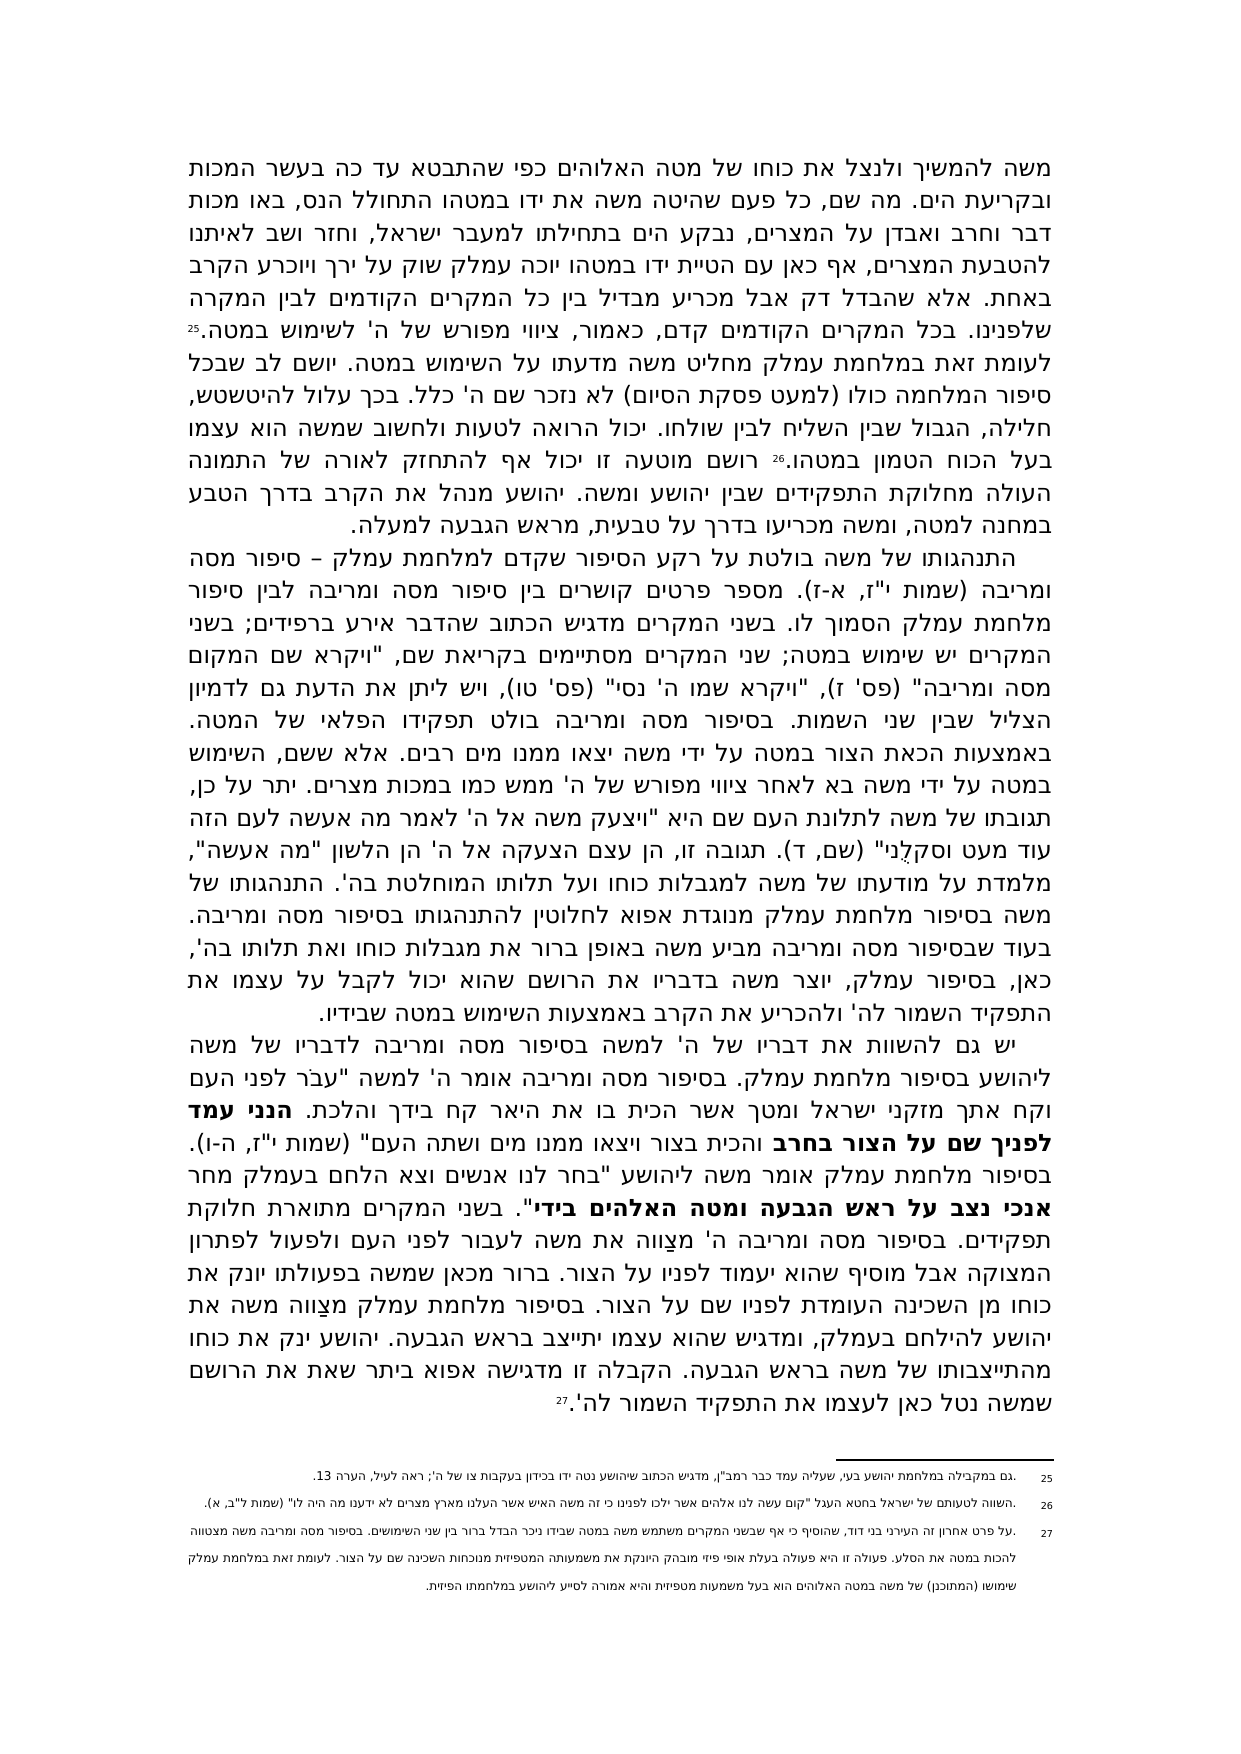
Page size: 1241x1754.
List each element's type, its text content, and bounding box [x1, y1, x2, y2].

text התנהגותו של משה בולטת על רקע הסיפור שקדם למלחמת עמלק – סיפור מסה ומריבה (שמות י"ז, א-ז). מספר פרטים קושרים בין סיפור מסה ומריבה לבין סיפור מלחמת עמלק הסמוך לו. בשני המקרים מדגיש הכתוב שהדבר אירע ברפידים; בשני המקרים יש שימוש במטה; שני המקרים מסתיימים בקריאת שם, "ויקרא שם המקום מסה ומריבה" (פס' ז), "ויקרא שמו ה' נסי" (פס' טו), ויש ליתן את הדעת גם לדמיון הצליל שבין שני השמות. בסיפור מסה ומריבה בולט תפקידו הפלאי של המטה. באמצעות הכאת הצור במטה על ידי משה יצאו ממנו מים רבים. אלא ששם, השימוש במטה על ידי משה בא לאחר ציווי מפורש של ה' ממש כמו במכות מצרים. יתר על כן, תגובתו של משה לתלונת העם שם היא "ויצעק משה אל ה' לאמר מה אעשה לעם הזה עוד מעט וסקלֻני" (שם, ד). תגובה זו, הן עצם הצעקה אל ה' הן הלשון "מה אעשה", מלמדת על מודעתו של משה למגבלות כוחו ועל תלותו המוחלטת בה'. התנהגותו של משה בסיפור מלחמת עמלק מנוגדת אפוא לחלוטין להתנהגותו בסיפור מסה ומריבה. בעוד שבסיפור מסה ומריבה מביע משה באופן ברור את מגבלות כוחו ואת תלותו בה', כאן, בסיפור עמלק, יוצר משה בדבריו את הרושם שהוא יכול לקבל על עצמו את התפקיד השמור לה' ולהכריע את הקרב באמצעות השימוש במטה שבידיו. [187, 540, 1053, 1027]
text יש גם להשוות את דבריו של ה' למשה בסיפור מסה ומריבה לדבריו של משה ליהושע בסיפור מלחמת עמלק. בסיפור מסה ומריבה אומר ה' למשה "עבֹר לפני העם וקח אתך מזקני ישראל ומטך אשר הכית בו את היאר קח בידך והלכת. הנני עמד לפניך שם על הצור בחרב והכית בצור ויצאו ממנו מים ושתה העם" (שמות י"ז, ה-ו). בסיפור מלחמת עמלק אומר משה ליהושע "בחר לנו אנשים וצא הלחם בעמלק מחר אנכי נצב על ראש הגבעה ומטה האלהים בידי". בשני המקרים מתוארת חלוקת תפקידים. בסיפור מסה ומריבה ה' מצַווה את משה לעבור לפני העם ולפעול לפתרון המצוקה אבל מוסיף שהוא יעמוד לפניו על הצור. ברור מכאן שמשה בפעולתו יונק את כוחו מן השכינה העומדת לפניו שם על הצור. בסיפור מלחמת עמלק מצַווה משה את יהושע להילחם בעמלק, ומדגיש שהוא עצמו יתייצב בראש הגבעה. יהושע ינק את כוחו מהתייצבותו של משה בראש הגבעה. הקבלה זו מדגישה אפוא ביתר שאת את הרושם שמשה נטל כאן לעצמו את התפקיד השמור לה'. [187, 1027, 1053, 1417]
text נראה לי לומר שבדרשתם ביקשו חכמים לבקר את משה על התפקיד שנטל לעצמו. כבר אמרנו לעיל שמשה ביקש להכריע את הקרב המתנהל בניצוחו של יהושע במחנה למטה, באמצעות מטה האלוהים שבידו בהתייצבותו בראש הגבעה למעלה. בכך ביקש משה להמשיך ולנצל את כוחו של מטה האלוהים כפי שהתבטא עד כה בעשר המכות ובקריעת הים. מה שם, כל פעם שהיטה משה את ידו במטהו התחולל הנס, באו מכות דבר וחרב ואבדן על המצרים, נבקע הים בתחילתו למעבר ישראל, וחזר ושב לאיתנו להטבעת המצרים, אף כאן עם הטיית ידו במטהו יוכה עמלק שוק על ירך ויוכרע הקרב באחת. אלא שהבדל דק אבל מכריע מבדיל בין כל המקרים הקודמים לבין המקרה שלפנינו. בכל המקרים הקודמים קדם, כאמור, ציווי מפורש של ה' לשימוש במטה. לעומת זאת במלחמת עמלק מחליט משה מדעתו על השימוש במטה. יושם לב שבכל סיפור המלחמה כולו (למעט פסקת הסיום) לא נזכר שם ה' כלל. בכך עלול להיטשטש, חלילה, הגבול שבין השליח לבין שולחו. יכול הרואה לטעות ולחשוב שמשה הוא עצמו בעל הכוח הטמון במטהו. רושם מוטעה זו יכול אף להתחזק לאורה של התמונה העולה מחלוקת התפקידים שבין יהושע ומשה. יהושע מנהל את הקרב בדרך הטבע במחנה למטה, ומשה מכריעו בדרך על טבעית, מראש הגבעה למעלה. [187, 150, 1053, 540]
